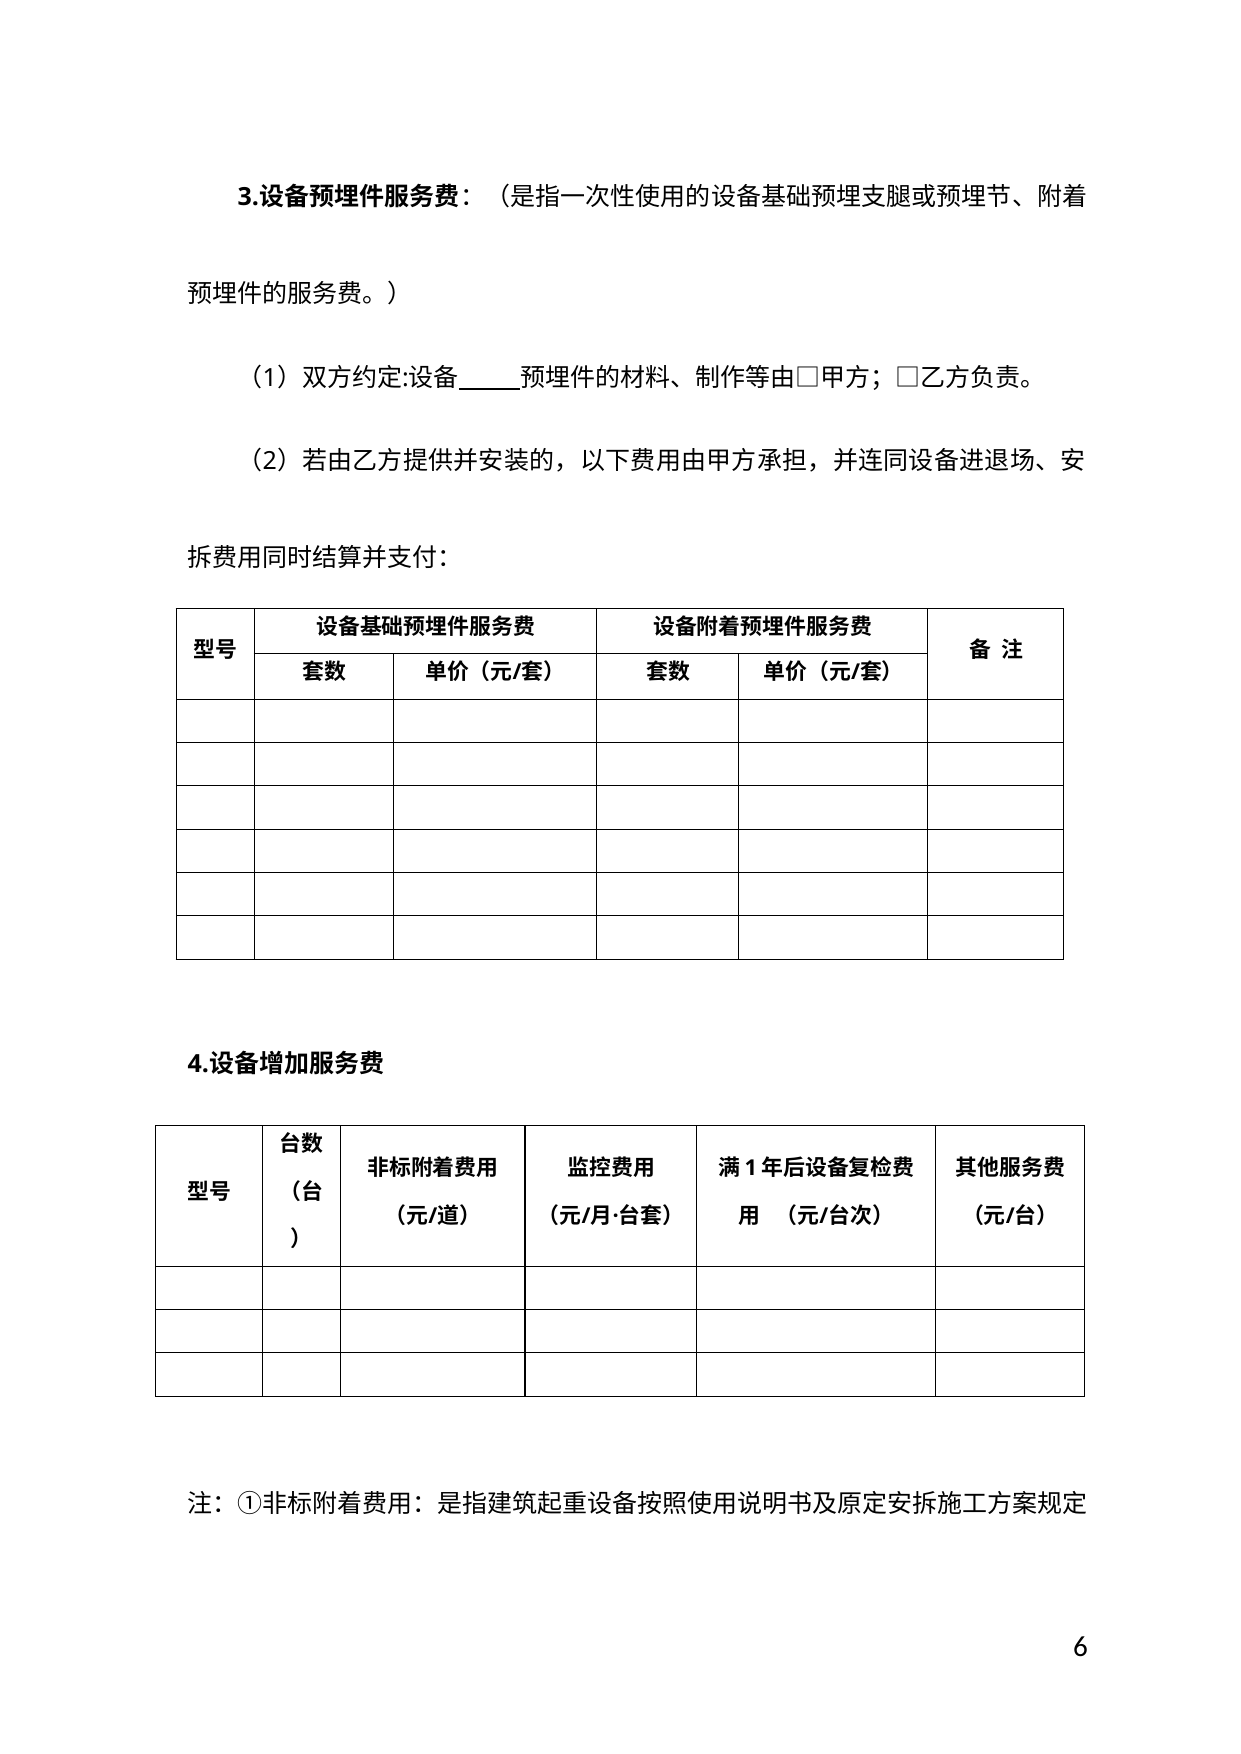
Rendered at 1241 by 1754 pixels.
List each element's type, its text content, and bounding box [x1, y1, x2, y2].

table_cell 套数 [597, 654, 738, 698]
table_cell [255, 743, 393, 785]
table_cell [177, 700, 254, 742]
table_cell [394, 873, 596, 915]
table_cell [739, 743, 927, 785]
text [187, 1112, 1088, 1534]
table_cell [526, 1310, 696, 1352]
table_cell [597, 743, 738, 785]
table_cell [255, 700, 393, 742]
table_cell [255, 830, 393, 872]
table_cell [263, 1353, 340, 1396]
table_cell [739, 873, 927, 915]
table_cell [177, 873, 254, 915]
text 3.设备预埋件服务费：（是指一次性使用的设备基础预埋支腿或预埋节、附着预埋件的服务费。） [187, 162, 1088, 324]
table_cell [597, 700, 738, 742]
table_cell [177, 916, 254, 958]
table_cell [928, 830, 1063, 872]
table_cell [341, 1267, 524, 1309]
list 若由乙方提供并安装的，以下费用由甲方承担，并连同设备进退场、安拆费用同时结算并支付： [187, 426, 1088, 588]
table_cell [255, 916, 393, 958]
table_header 监控费用 （元/月·台套） [526, 1126, 696, 1266]
table_header 其他服务费 （元/台） [936, 1126, 1084, 1266]
table_cell [341, 1310, 524, 1352]
table_cell [156, 1310, 262, 1352]
text 4.设备增加服务费 [187, 606, 1088, 1094]
table_cell [263, 1310, 340, 1352]
table_cell [394, 700, 596, 742]
table_cell [928, 743, 1063, 785]
table_cell [597, 873, 738, 915]
table_header 非标附着费用 （元/道） [341, 1126, 524, 1266]
table_cell [739, 916, 927, 958]
table_cell [597, 786, 738, 828]
table_cell [394, 743, 596, 785]
table_cell [255, 873, 393, 915]
table_cell [697, 1310, 935, 1352]
table_cell 套数 [255, 654, 393, 698]
table_cell [394, 916, 596, 958]
table_cell [739, 700, 927, 742]
table_header 型号 [177, 609, 254, 698]
table_cell [936, 1267, 1084, 1309]
table_cell [928, 873, 1063, 915]
table_cell [156, 1353, 262, 1396]
table_cell [177, 830, 254, 872]
table_header 设备附着预埋件服务费 [597, 609, 927, 653]
table_cell [739, 830, 927, 872]
table_cell [526, 1267, 696, 1309]
table_cell [936, 1310, 1084, 1352]
table_cell [597, 916, 738, 958]
list 双方约定:设备 预埋件的材料、制作等由□甲方；□乙方负责。 [187, 343, 1088, 408]
table_cell [177, 743, 254, 785]
table_cell [928, 916, 1063, 958]
table_cell 单价（元/套） [739, 654, 927, 698]
table_header 型号 [156, 1126, 262, 1266]
table_cell [341, 1353, 524, 1396]
table_cell [597, 830, 738, 872]
table_cell [394, 830, 596, 872]
table_header 备 注 [928, 609, 1063, 698]
table_cell [263, 1267, 340, 1309]
table_header 台数（台） [263, 1126, 340, 1266]
table_cell [936, 1353, 1084, 1396]
table_cell [697, 1353, 935, 1396]
table_header 设备基础预埋件服务费 [255, 609, 596, 653]
table_cell [928, 700, 1063, 742]
table_cell [526, 1353, 696, 1396]
table_cell [177, 786, 254, 828]
table_cell [156, 1267, 262, 1309]
table_cell [697, 1267, 935, 1309]
table_cell [928, 786, 1063, 828]
table_cell [255, 786, 393, 828]
table_cell 单价（元/套） [394, 654, 596, 698]
table_cell [739, 786, 927, 828]
table_header 满1年后设备复检费用 （元/台次） [697, 1126, 935, 1266]
table_cell [394, 786, 596, 828]
